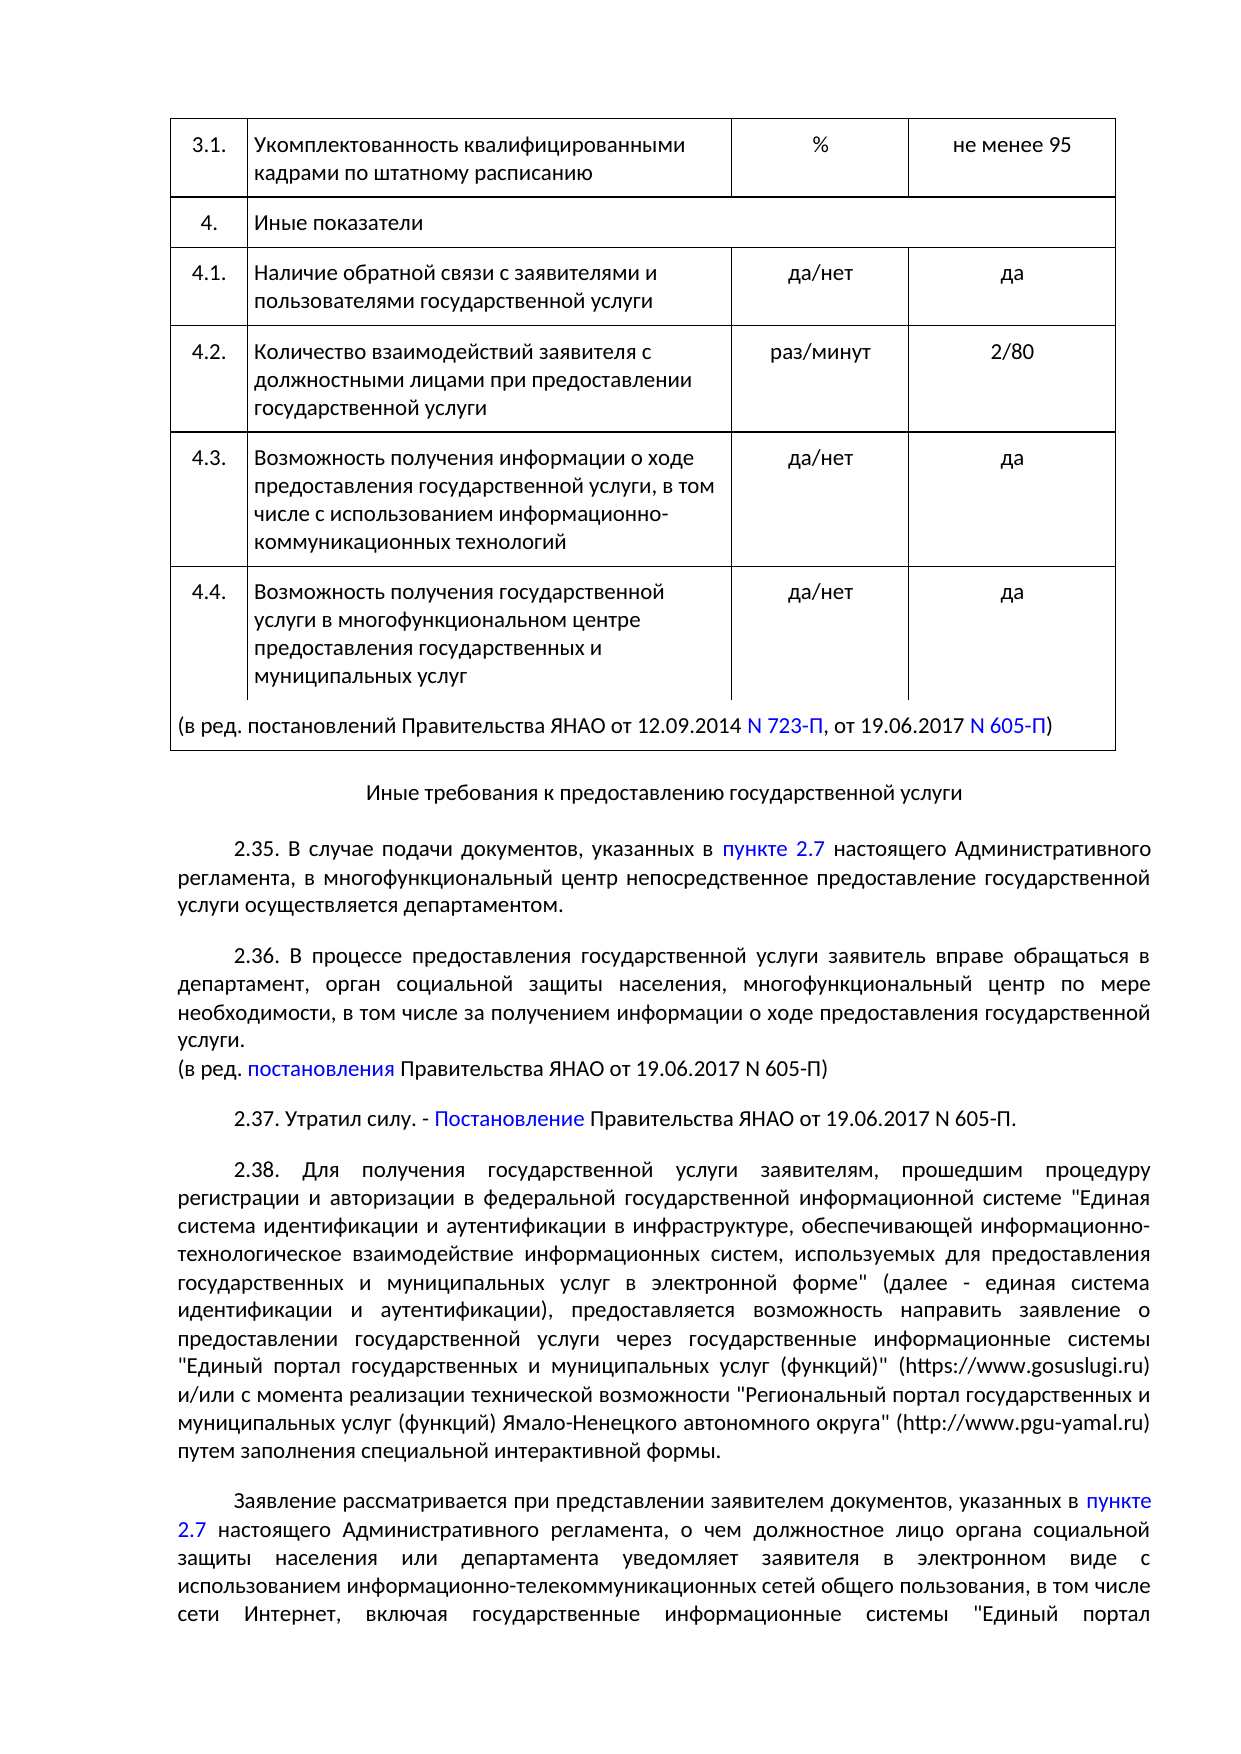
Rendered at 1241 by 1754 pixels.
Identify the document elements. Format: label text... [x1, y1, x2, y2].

table_cell Иные показатели [248, 198, 1115, 247]
table_cell Наличие обратной связи с заявителями и пользователями государственной услуги [248, 248, 731, 325]
table_cell да/нет [732, 433, 908, 566]
text 2.35. В случае подачи документов, указанных в пункте 2.7 настоящего Административного регламента, в многофункциональный центр непосредственное предоставление государственной услуги осуществляется департаментом. [177, 834, 1152, 919]
table_cell 4.1. [171, 248, 247, 325]
table_cell 4.4. [171, 567, 247, 700]
table_cell да/нет [732, 567, 908, 700]
table_cell 4.2. [171, 326, 247, 431]
table_cell не менее 95 [909, 119, 1115, 196]
text Иные требования к предоставлению государственной услуги [177, 778, 1152, 807]
table_cell % [732, 119, 908, 196]
text 2.38. Для получения государственной услуги заявителям, прошедшим процедуру регистрации и авторизации в федеральной государственной информационной системе "Единая система идентификации и аутентификации в инфраструктуре, обеспечивающей информационно-технологическое взаимодействие информационных систем, используемых для предоставления государственных и муниципальных услуг в электронной форме" (далее - единая система идентификации и аутентификации), предоставляется возможность направить заявление о предоставлении государственной услуги через государственные информационные системы "Единый портал государственных и муниципальных услуг (функций)" (https://www.gosuslugi.ru) и/или с момента реализации технической возможности "Региональный портал государственных и муниципальных услуг (функций) Ямало-Ненецкого автономного округа" (http://www.pgu-yamal.ru) путем заполнения специальной интерактивной формы. [177, 1156, 1152, 1464]
table_cell Возможность получения информации о ходе предоставления государственной услуги, в том числе с использованием информационно-коммуникационных технологий [248, 433, 731, 566]
table_cell раз/минут [732, 326, 908, 431]
table_cell 3.1. [171, 119, 247, 196]
table_cell 2/80 [909, 326, 1115, 431]
table_cell да/нет [732, 248, 908, 325]
text (в ред. постановления Правительства ЯНАО от 19.06.2017 N 605-П) [177, 1054, 1152, 1082]
table_cell 4.3. [171, 433, 247, 566]
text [177, 1487, 1152, 1627]
table_cell 4. [171, 198, 247, 247]
table_cell Количество взаимодействий заявителя с должностными лицами при предоставлении государственной услуги [248, 326, 731, 431]
table_cell (в ред. постановлений Правительства ЯНАО от 12.09.2014 N 723-П, от 19.06.2017 N 605-П) [171, 700, 1115, 749]
table_cell да [909, 567, 1115, 700]
table_cell Укомплектованность квалифицированными кадрами по штатному расписанию [248, 119, 731, 196]
text 2.36. В процессе предоставления государственной услуги заявитель вправе обращаться в департамент, орган социальной защиты населения, многофункциональный центр по мере необходимости, в том числе за получением информации о ходе предоставления государственной услуги. [177, 942, 1152, 1054]
table_cell Возможность получения государственной услуги в многофункциональном центре предоставления государственных и муниципальных услуг [248, 567, 731, 700]
table_cell да [909, 248, 1115, 325]
text 2.37. Утратил силу. - Постановление Правительства ЯНАО от 19.06.2017 N 605-П. [177, 1104, 1152, 1133]
table_cell да [909, 433, 1115, 566]
